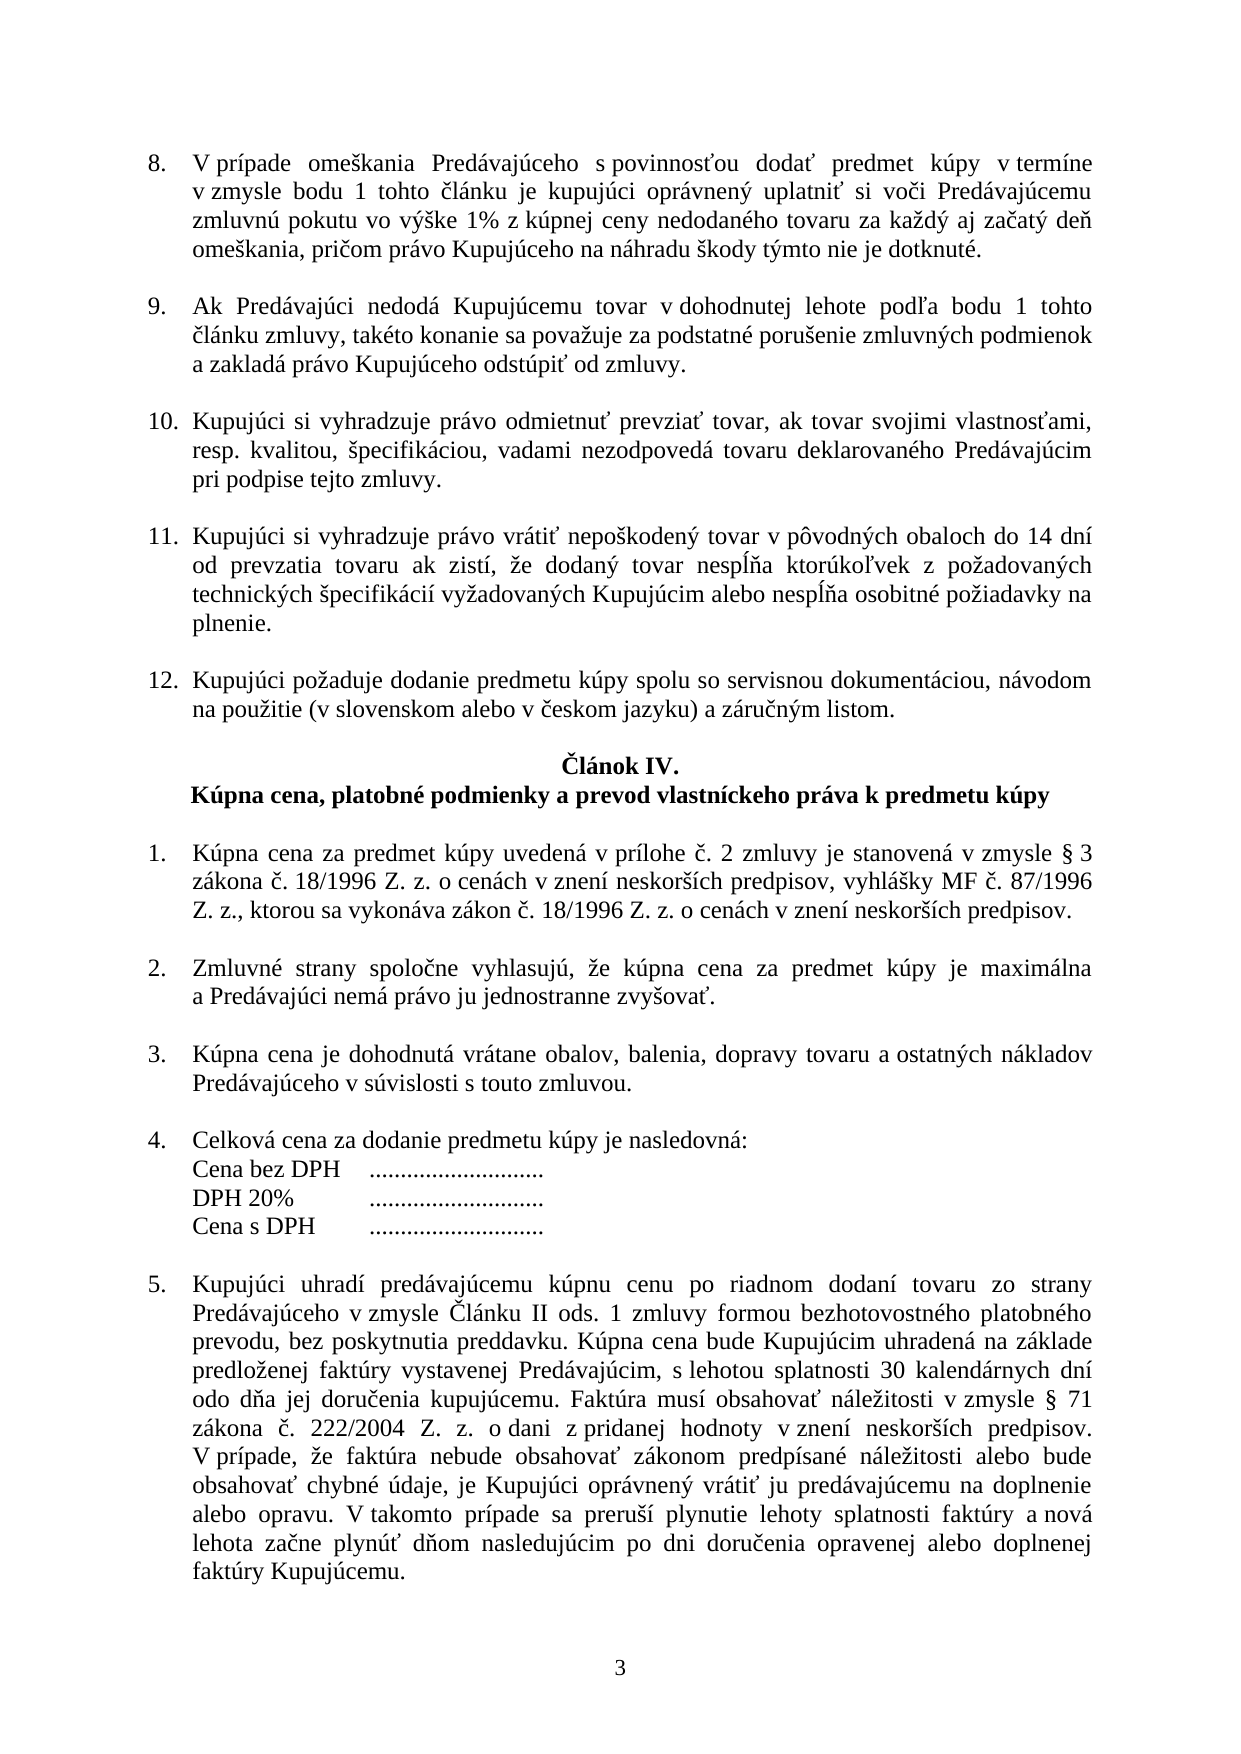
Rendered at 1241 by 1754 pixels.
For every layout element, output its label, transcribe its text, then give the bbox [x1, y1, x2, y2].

list Celková cena za dodanie predmetu kúpy je nasledovná: [148, 1125, 1093, 1154]
list V prípade omeškania Predávajúceho s povinnosťou dodať predmet kúpy v termíne v zmysle bodu 1 tohto článku je kupujúci oprávnený uplatniť si voči Predávajúcemu zmluvnú pokutu vo výške 1% z kúpnej ceny nedodaného tovaru za každý aj začatý deň omeškania, pričom právo Kupujúceho na náhradu škody týmto nie je dotknuté. [148, 148, 1093, 263]
list Článok IV. [148, 751, 1093, 780]
list Kúpna cena je dohodnutá vrátane obalov, balenia, dopravy tovaru a ostatných nákladov Predávajúceho v súvislosti s touto zmluvou. [148, 1039, 1093, 1096]
list Zmluvné strany spoločne vyhlasujú, že kúpna cena za predmet kúpy je maximálna a Predávajúci nemá právo ju jednostranne zvyšovať. [148, 953, 1093, 1010]
list Kupujúci požaduje dodanie predmetu kúpy spolu so servisnou dokumentáciou, návodom na použitie (v slovenskom alebo v českom jazyku) a záručným listom. [148, 665, 1093, 723]
text Cena bez DPH ............................ [192, 1154, 1093, 1183]
list Kupujúci si vyhradzuje právo odmietnuť prevziať tovar, ak tovar svojimi vlastnosťami, resp. kvalitou, špecifikáciou, vadami nezodpovedá tovaru deklarovaného Predávajúcim pri podpise tejto zmluvy. [148, 406, 1093, 493]
text DPH 20% ............................ [192, 1183, 1093, 1211]
list Kupujúci si vyhradzuje právo vrátiť nepoškodený tovar v pôvodných obaloch do 14 dní od prevzatia tovaru ak zistí, že dodaný tovar nespĺňa ktorúkoľvek z požadovaných technických špecifikácií vyžadovaných Kupujúcim alebo nespĺňa osobitné požiadavky na plnenie. [148, 521, 1093, 636]
list Kúpna cena, platobné podmienky a prevod vlastníckeho práva k predmetu kúpy [148, 780, 1093, 809]
list Kúpna cena za predmet kúpy uvedená v prílohe č. 2 zmluvy je stanovená v zmysle § 3 zákona č. 18/1996 Z. z. o cenách v znení neskorších predpisov, vyhlášky MF č. 87/1996 Z. z., ktorou sa vykonáva zákon č. 18/1996 Z. z. o cenách v znení neskorších predpisov. [148, 838, 1093, 924]
list Ak Predávajúci nedodá Kupujúcemu tovar v dohodnutej lehote podľa bodu 1 tohto článku zmluvy, takéto konanie sa považuje za podstatné porušenie zmluvných podmienok a zakladá právo Kupujúceho odstúpiť od zmluvy. [148, 291, 1093, 378]
list Kupujúci uhradí predávajúcemu kúpnu cenu po riadnom dodaní tovaru zo strany Predávajúceho v zmysle Článku II ods. 1 zmluvy formou bezhotovostného platobného prevodu, bez poskytnutia preddavku. Kúpna cena bude Kupujúcim uhradená na základe predloženej faktúry vystavenej Predávajúcim, s lehotou splatnosti 30 kalendárnych dní odo dňa jej doručenia kupujúcemu. Faktúra musí obsahovať náležitosti v zmysle § 71 zákona č. 222/2004 Z. z. o dani z pridanej hodnoty v znení neskorších predpisov. V prípade, že faktúra nebude obsahovať zákonom predpísané náležitosti alebo bude obsahovať chybné údaje, je Kupujúci oprávnený vrátiť ju predávajúcemu na doplnenie alebo opravu. V takomto prípade sa preruší plynutie lehoty splatnosti faktúry a nová lehota začne plynúť dňom nasledujúcim po dni doručenia opravenej alebo doplnenej faktúry Kupujúcemu. [148, 1269, 1093, 1585]
text Cena s DPH ............................ [192, 1211, 1093, 1240]
